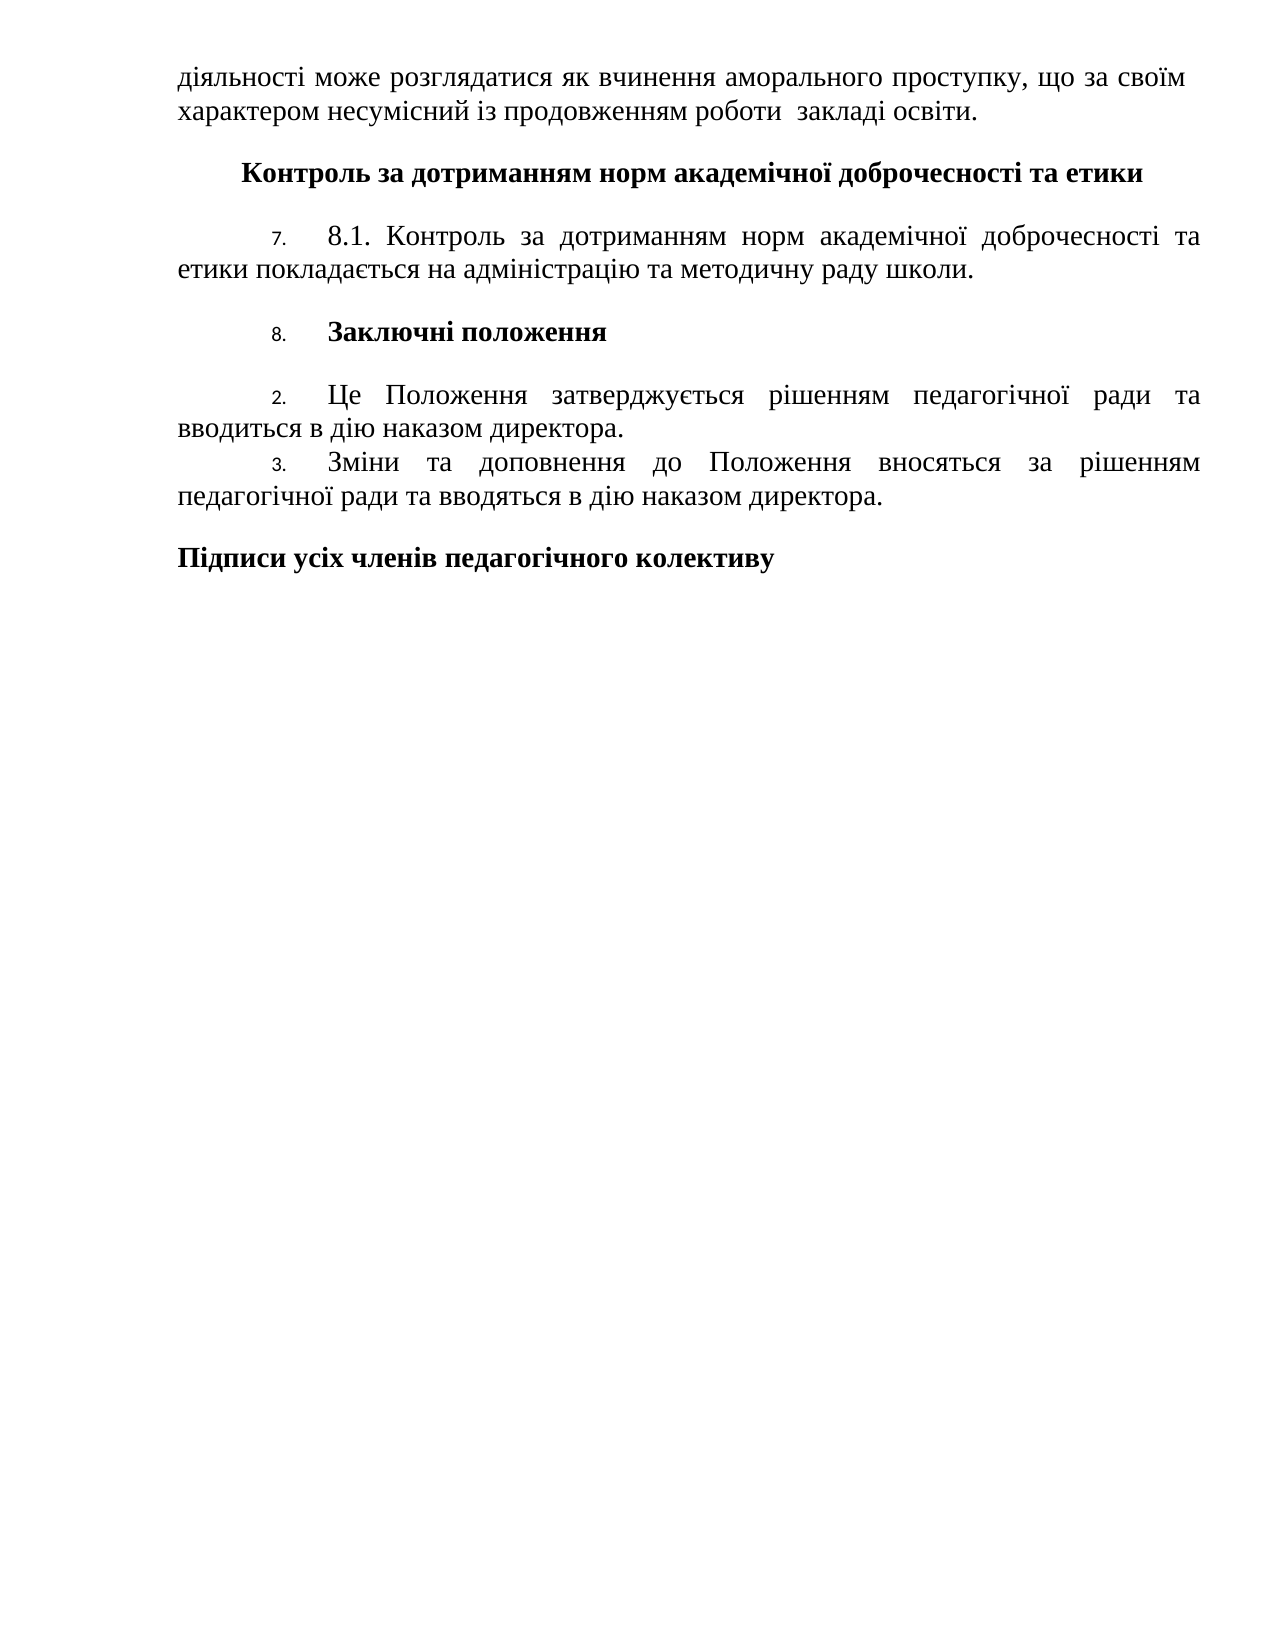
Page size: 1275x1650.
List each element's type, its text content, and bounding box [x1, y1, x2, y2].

text Контроль за дотриманням норм академічної доброчесності та етики [177, 155, 1201, 189]
text Підписи усіх членів педагогічного колективу [177, 540, 1201, 574]
list Заключні положення [177, 314, 1201, 348]
list Це Положення затверджується рішенням педагогічної ради та вводиться в дію наказом директора. [177, 377, 1201, 444]
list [177, 59, 1186, 126]
list 8.1. Контроль за дотриманням норм академічної доброчесності та етики покладається на адміністрацію та методичну раду школи. [177, 218, 1201, 285]
list Зміни та доповнення до Положення вносяться за рішенням педагогічної ради та вводяться в дію наказом директора. [177, 444, 1201, 511]
